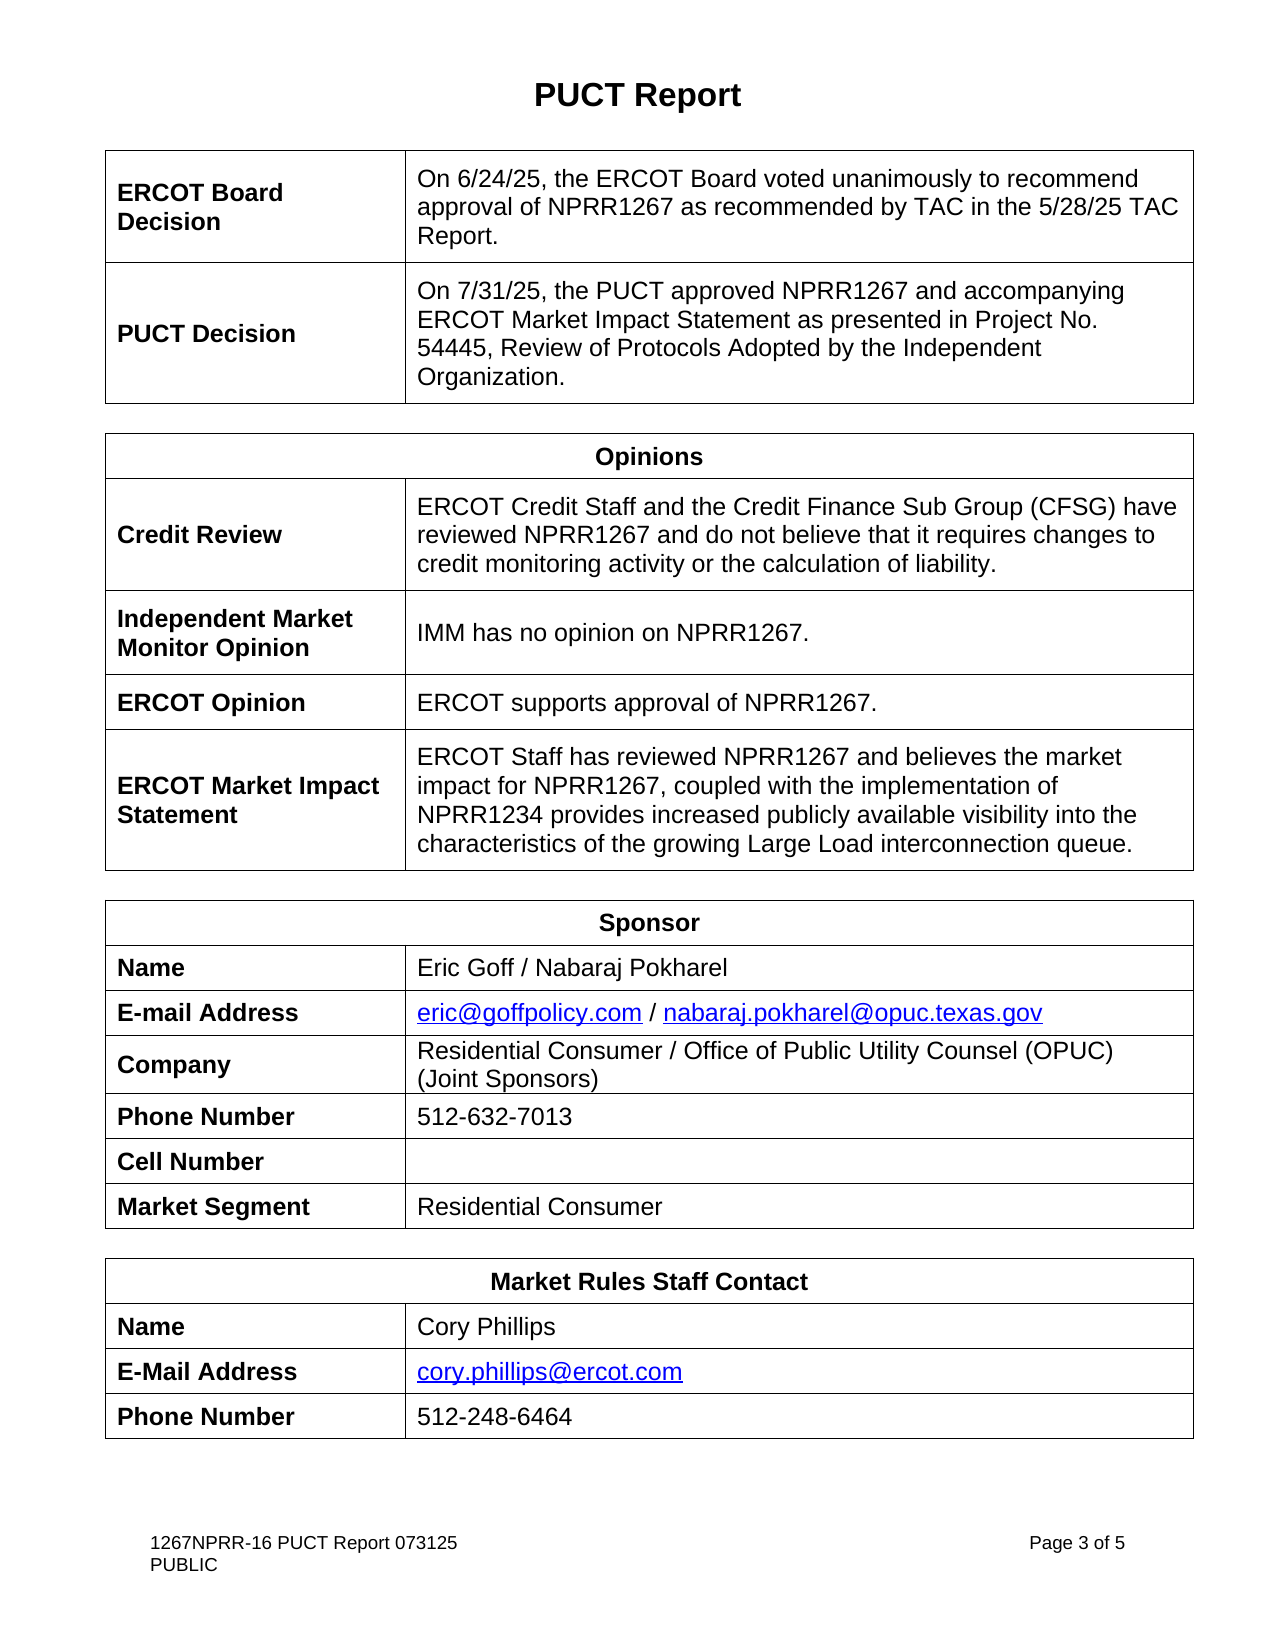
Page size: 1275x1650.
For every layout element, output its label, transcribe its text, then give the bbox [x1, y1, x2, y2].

table_cell Name [106, 1304, 405, 1348]
table_cell ERCOT Board Decision [106, 151, 405, 262]
table_cell ERCOT Opinion [106, 675, 405, 729]
table_cell cory.phillips@ercot.com [406, 1349, 1193, 1393]
table_cell [406, 1139, 1193, 1183]
table_cell ERCOT Credit Staff and the Credit Finance Sub Group (CFSG) have reviewed NPRR1267 and do not believe that it requires changes to credit monitoring activity or the calculation of liability. [406, 479, 1193, 590]
table_cell Credit Review [106, 479, 405, 590]
table_cell PUCT Decision [106, 263, 405, 403]
table_cell ERCOT Market Impact Statement [106, 730, 405, 870]
table_cell E-Mail Address [106, 1349, 405, 1393]
table_cell On 6/24/25, the ERCOT Board voted unanimously to recommend approval of NPRR1267 as recommended by TAC in the 5/28/25 TAC Report. [406, 151, 1193, 262]
table_cell Residential Consumer [406, 1184, 1193, 1228]
table_cell Phone Number [106, 1394, 405, 1438]
table_cell Market Segment [106, 1184, 405, 1228]
table_header Sponsor [106, 901, 1193, 944]
table_cell Phone Number [106, 1094, 405, 1138]
table_cell Cell Number [106, 1139, 405, 1183]
table_cell ERCOT Staff has reviewed NPRR1267 and believes the market impact for NPRR1267, coupled with the implementation of NPRR1234 provides increased publicly available visibility into the characteristics of the growing Large Load interconnection queue. [406, 730, 1193, 870]
table_cell eric@goffpolicy.com / nabaraj.pokharel@opuc.texas.gov [406, 991, 1193, 1034]
table_cell 512-248-6464 [406, 1394, 1193, 1438]
table_cell Eric Goff / Nabaraj Pokharel [406, 946, 1193, 989]
table_cell 512-632-7013 [406, 1094, 1193, 1138]
table_cell ERCOT supports approval of NPRR1267. [406, 675, 1193, 729]
table_cell Name [106, 946, 405, 989]
table_cell Residential Consumer / Office of Public Utility Counsel (OPUC) (Joint Sponsors) [406, 1036, 1193, 1093]
table_cell Independent Market Monitor Opinion [106, 591, 405, 674]
table_cell Cory Phillips [406, 1304, 1193, 1348]
table_cell E-mail Address [106, 991, 405, 1034]
table_cell Company [106, 1036, 405, 1093]
table_header Market Rules Staff Contact [106, 1259, 1193, 1303]
table_cell IMM has no opinion on NPRR1267. [406, 591, 1193, 674]
table_cell On 7/31/25, the PUCT approved NPRR1267 and accompanying ERCOT Market Impact Statement as presented in Project No. 54445, Review of Protocols Adopted by the Independent Organization. [406, 263, 1193, 403]
table_header Opinions [106, 434, 1193, 478]
